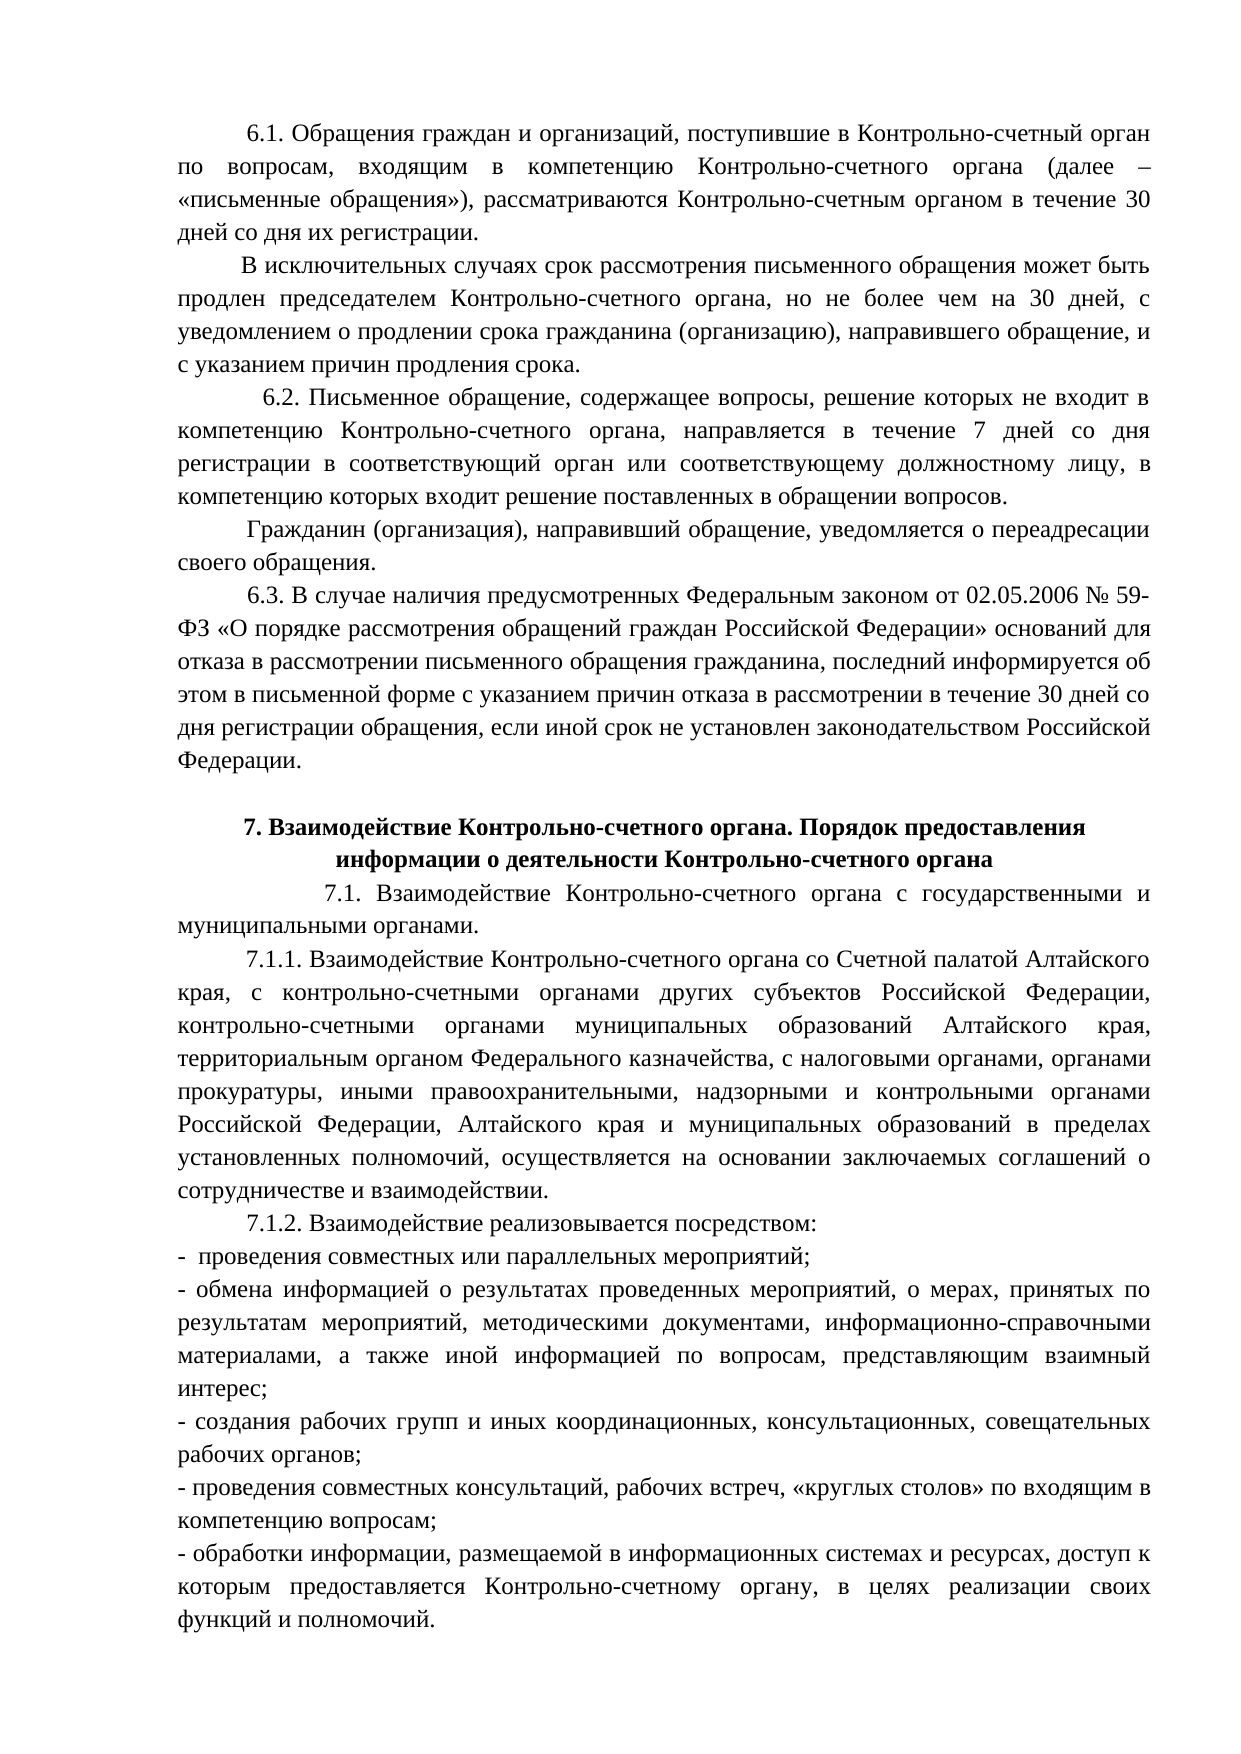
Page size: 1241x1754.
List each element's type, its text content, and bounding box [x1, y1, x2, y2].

text 7.1.1. Взаимодействие Контрольно-счетного органа со Счетной палатой Алтайского края, с контрольно-счетными органами других субъектов Российской Федерации, контрольно-счетными органами муниципальных образований Алтайского края, территориальным органом Федерального казначейства, с налоговыми органами, органами прокуратуры, иными правоохранительными, надзорными и контрольными органами Российской Федерации, Алтайского края и муниципальных образований в пределах установленных полномочий, осуществляется на основании заключаемых соглашений о сотрудничестве и взаимодействии. [177, 944, 1152, 1203]
text - обмена информацией о результатах проведенных мероприятий, о мерах, принятых по результатам мероприятий, методическими документами, информационно-справочными материалами, а также иной информацией по вопросам, представляющим взаимный интерес; [177, 1274, 1152, 1402]
text 6.3. В случае наличия предусмотренных Федеральным законом от 02.05.2006 № 59-ФЗ «О порядке рассмотрения обращений граждан Российской Федерации» оснований для отказа в рассмотрении письменного обращения гражданина, последний информируется об этом в письменной форме с указанием причин отказа в рассмотрении в течение 30 дней со дня регистрации обращения, если иной срок не установлен законодательством Российской Федерации. [177, 580, 1152, 774]
text 6.2. Письменное обращение, содержащее вопросы, решение которых не входит в компетенцию Контрольно-счетного органа, направляется в течение 7 дней со дня регистрации в соответствующий орган или соответствующему должностному лицу, в компетенцию которых входит решение поставленных в обращении вопросов. [177, 382, 1152, 510]
text В исключительных случаях срок рассмотрения письменного обращения может быть продлен председателем Контрольно-счетного органа, но не более чем на 30 дней, с уведомлением о продлении срока гражданина (организацию), направившего обращение, и с указанием причин продления срока. [177, 250, 1152, 378]
text 7.1.2. Взаимодействие реализовывается посредством: [177, 1208, 1152, 1237]
text Гражданин (организация), направивший обращение, уведомляется о переадресации своего обращения. [177, 514, 1152, 576]
text 6.1. Обращения граждан и организаций, поступившие в Контрольно-счетный орган по вопросам, входящим в компетенцию Контрольно-счетного органа (далее – «письменные обращения»), рассматриваются Контрольно-счетным органом в течение 30 дней со дня их регистрации. [177, 118, 1152, 246]
text - создания рабочих групп и иных координационных, консультационных, совещательных рабочих органов; [177, 1406, 1152, 1468]
text 7.1. Взаимодействие Контрольно-счетного органа с государственными и муниципальными органами. [177, 878, 1152, 939]
text - проведения совместных консультаций, рабочих встреч, «круглых столов» по входящим в компетенцию вопросам; [177, 1472, 1152, 1534]
text - обработки информации, размещаемой в информационных системах и ресурсах, доступ к которым предоставляется Контрольно-счетному органу, в целях реализации своих функций и полномочий. [177, 1538, 1152, 1633]
text - проведения совместных или параллельных мероприятий; [177, 1241, 1152, 1269]
text 7. Взаимодействие Контрольно-счетного органа. Порядок предоставления информации о деятельности Контрольно-счетного органа [177, 812, 1152, 873]
